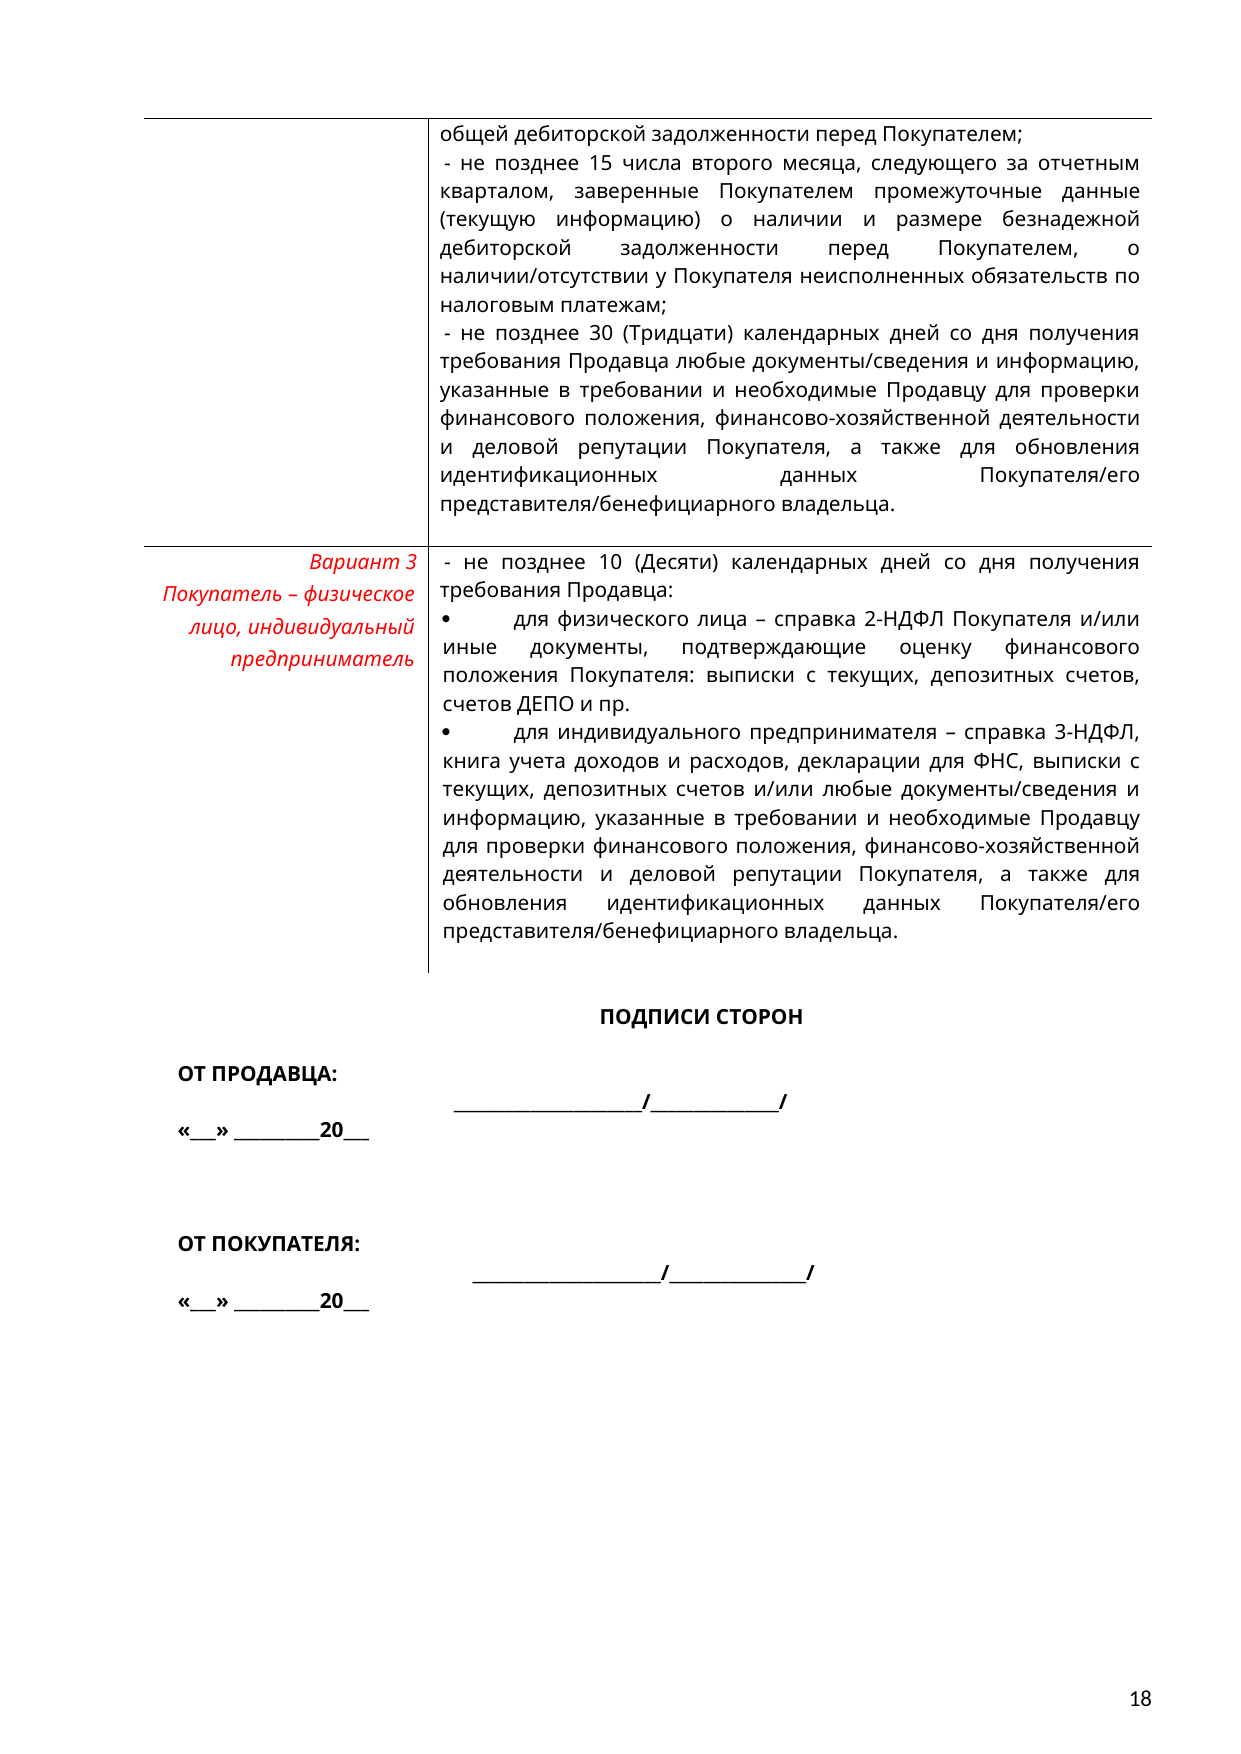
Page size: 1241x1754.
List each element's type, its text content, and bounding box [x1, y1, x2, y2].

text ______________________/_______________/ [177, 1087, 1152, 1116]
text ПОДПИСИ СТОРОН [177, 1002, 1152, 1030]
text ОТ ПОКУПАТЕЛЯ: [177, 1229, 1152, 1258]
table_cell Вариант 3 Покупатель – физическое лицо, индивидуальный предприниматель [144, 547, 428, 973]
text «___» __________20___ [177, 1116, 1152, 1144]
text «___» __________20___ [177, 1286, 1152, 1314]
text ОТ ПРОДАВЦА: [177, 1059, 1152, 1087]
text ______________________/________________/ [177, 1258, 1152, 1286]
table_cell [429, 119, 1152, 546]
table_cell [144, 119, 428, 546]
table_cell - не позднее 10 (Десяти) календарных дней со дня получения требования Продавца: для физического лица – справка 2-НДФЛ Покупателя и/или иные документы, подтверждающие оценку финансового положения Покупателя: выписки с текущих, депозитных счетов, счетов ДЕПО и пр. для индивидуального предпринимателя – справка 3-НДФЛ, книга учета доходов и расходов, декларации для ФНС, выписки с текущих, депозитных счетов и/или любые документы/сведения и информацию, указанные в требовании и необходимые Продавцу для проверки финансового положения, финансово-хозяйственной деятельности и деловой репутации Покупателя, а также для обновления идентификационных данных Покупателя/его представителя/бенефициарного владельца. [429, 547, 1152, 973]
